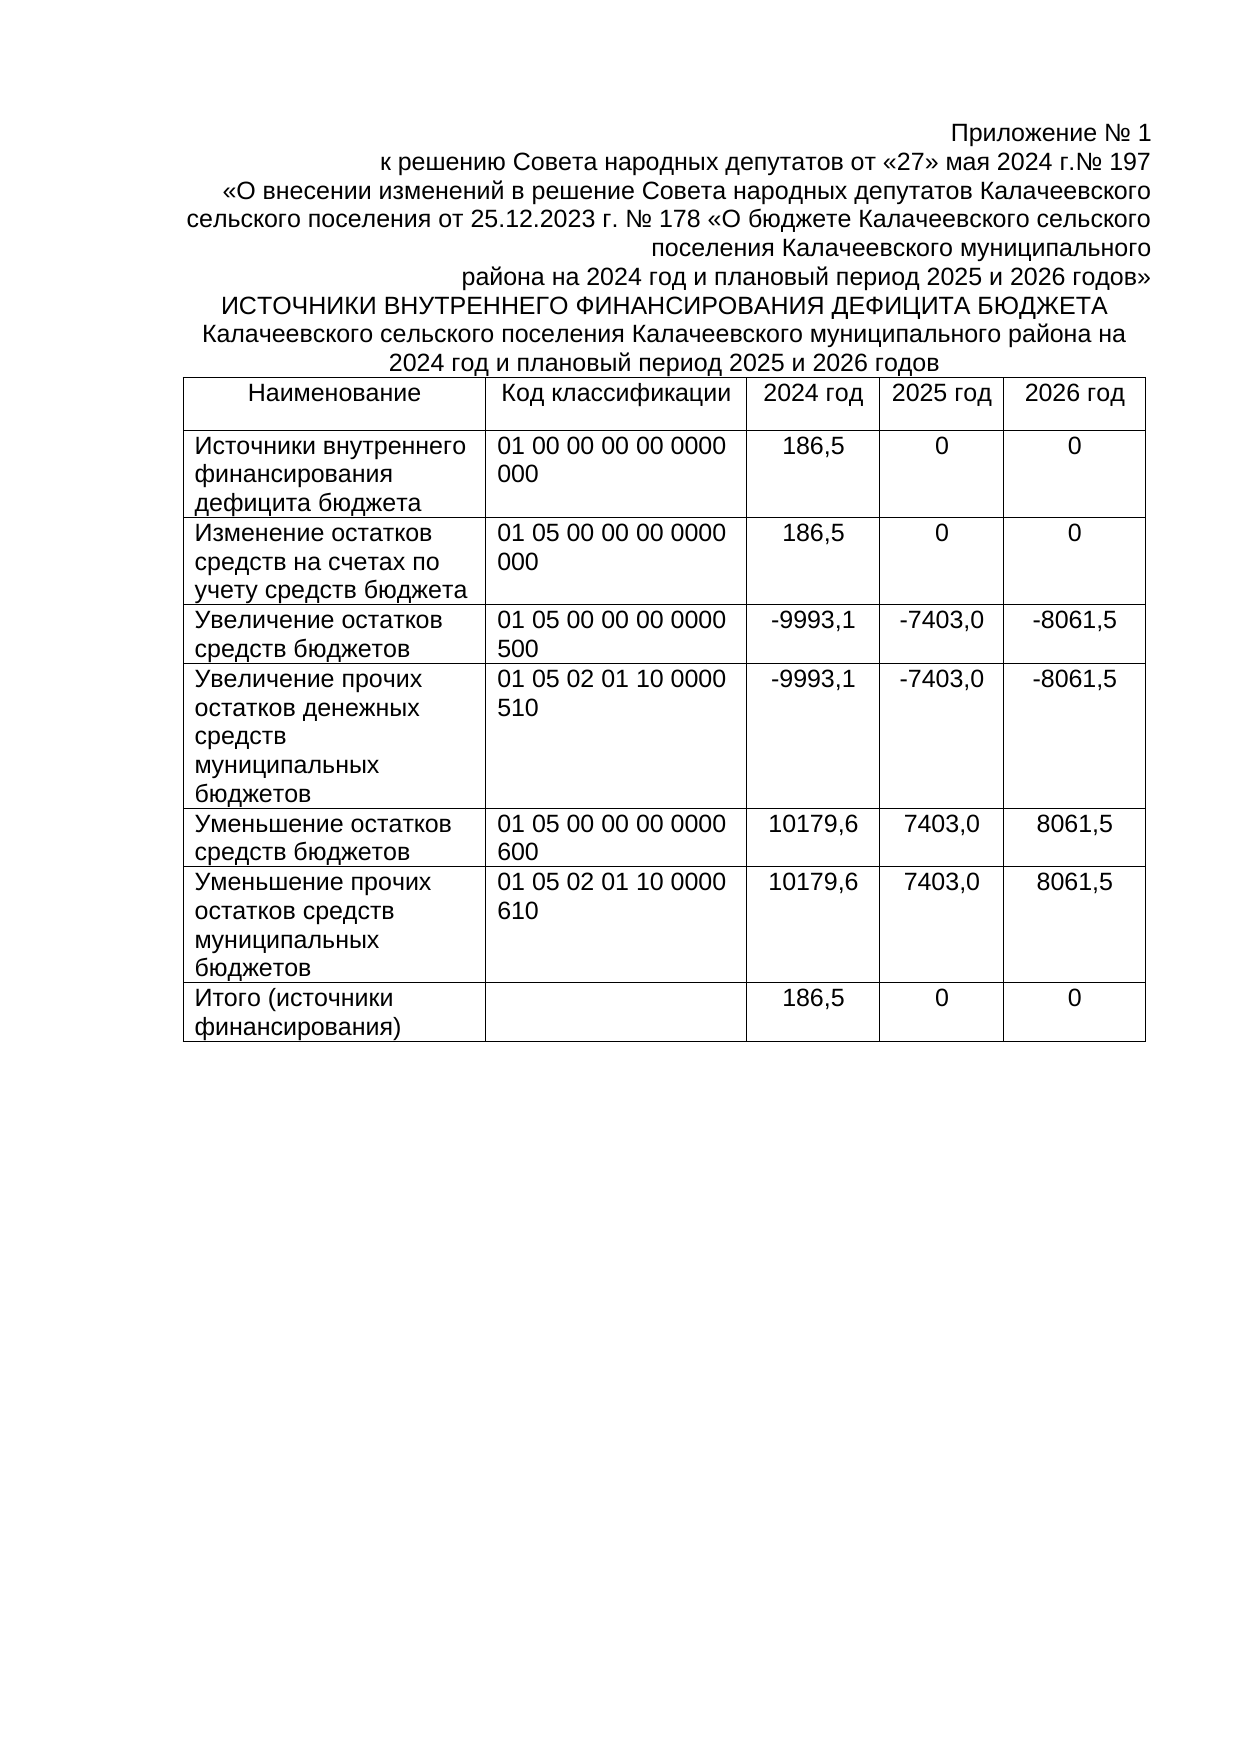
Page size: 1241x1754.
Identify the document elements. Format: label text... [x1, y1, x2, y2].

table_cell 186,5 [747, 983, 879, 1041]
table_cell -7403,0 [880, 664, 1003, 808]
table_cell -9993,1 [747, 664, 879, 808]
table_cell Увеличение прочих остатков денежных средств муниципальных бюджетов [184, 664, 485, 808]
text «О внесении изменений в решение Совета народных депутатов Калачеевского [177, 176, 1152, 204]
table_cell -8061,5 [1004, 664, 1145, 808]
table_header 2025 год [880, 378, 1003, 430]
table_cell 0 [880, 518, 1003, 604]
table_cell Источники внутреннего финансирования дефицита бюджета [184, 431, 485, 517]
table_cell -7403,0 [880, 605, 1003, 663]
table_cell 01 05 00 00 00 0000 000 [486, 518, 746, 604]
table_cell Увеличение остатков средств бюджетов [184, 605, 485, 663]
table_cell 186,5 [747, 518, 879, 604]
text сельского поселения от 25.12.2023 г. № 178 «О бюджете Калачеевского сельского [177, 204, 1152, 233]
table_cell 186,5 [747, 431, 879, 517]
table_header Код классификации [486, 378, 746, 430]
table_cell 0 [1004, 431, 1145, 517]
table_header 2026 год [1004, 378, 1145, 430]
table_cell 01 05 00 00 00 0000 600 [486, 809, 746, 866]
table_cell 01 05 02 01 10 0000 510 [486, 664, 746, 808]
table_cell 10179,6 [747, 809, 879, 866]
table_cell [486, 983, 746, 1041]
text Приложение № 1 [177, 118, 1152, 147]
table_cell Уменьшение прочих остатков средств муниципальных бюджетов [184, 867, 485, 982]
table_cell 01 00 00 00 00 0000 000 [486, 431, 746, 517]
table_cell 01 05 00 00 00 0000 500 [486, 605, 746, 663]
table_cell 7403,0 [880, 867, 1003, 982]
text к решению Совета народных депутатов от «27» мая 2024 г.№ 197 [177, 147, 1152, 176]
table_cell 0 [880, 983, 1003, 1041]
text района на 2024 год и плановый период 2025 и 2026 годов» [177, 262, 1152, 291]
table_cell -8061,5 [1004, 605, 1145, 663]
table_cell 7403,0 [880, 809, 1003, 866]
text поселения Калачеевского муниципального [177, 233, 1152, 262]
table_cell 8061,5 [1004, 867, 1145, 982]
table_cell 10179,6 [747, 867, 879, 982]
table_cell Уменьшение остатков средств бюджетов [184, 809, 485, 866]
table_header Наименование [184, 378, 485, 430]
table_cell 0 [1004, 983, 1145, 1041]
table_cell 01 05 02 01 10 0000 610 [486, 867, 746, 982]
table_cell 0 [1004, 518, 1145, 604]
text ИСТОЧНИКИ ВНУТРЕННЕГО ФИНАНСИРОВАНИЯ ДЕФИЦИТА БЮДЖЕТА Калачеевского сельского поселения Калачеевского муниципального района на [177, 291, 1152, 348]
table_cell 0 [880, 431, 1003, 517]
table_cell Изменение остатков средств на счетах по учету средств бюджета [184, 518, 485, 604]
table_cell 8061,5 [1004, 809, 1145, 866]
table_cell -9993,1 [747, 605, 879, 663]
table_header 2024 год [747, 378, 879, 430]
text 2024 год и плановый период 2025 и 2026 годов [177, 348, 1152, 377]
table_cell Итого (источники финансирования) [184, 983, 485, 1041]
